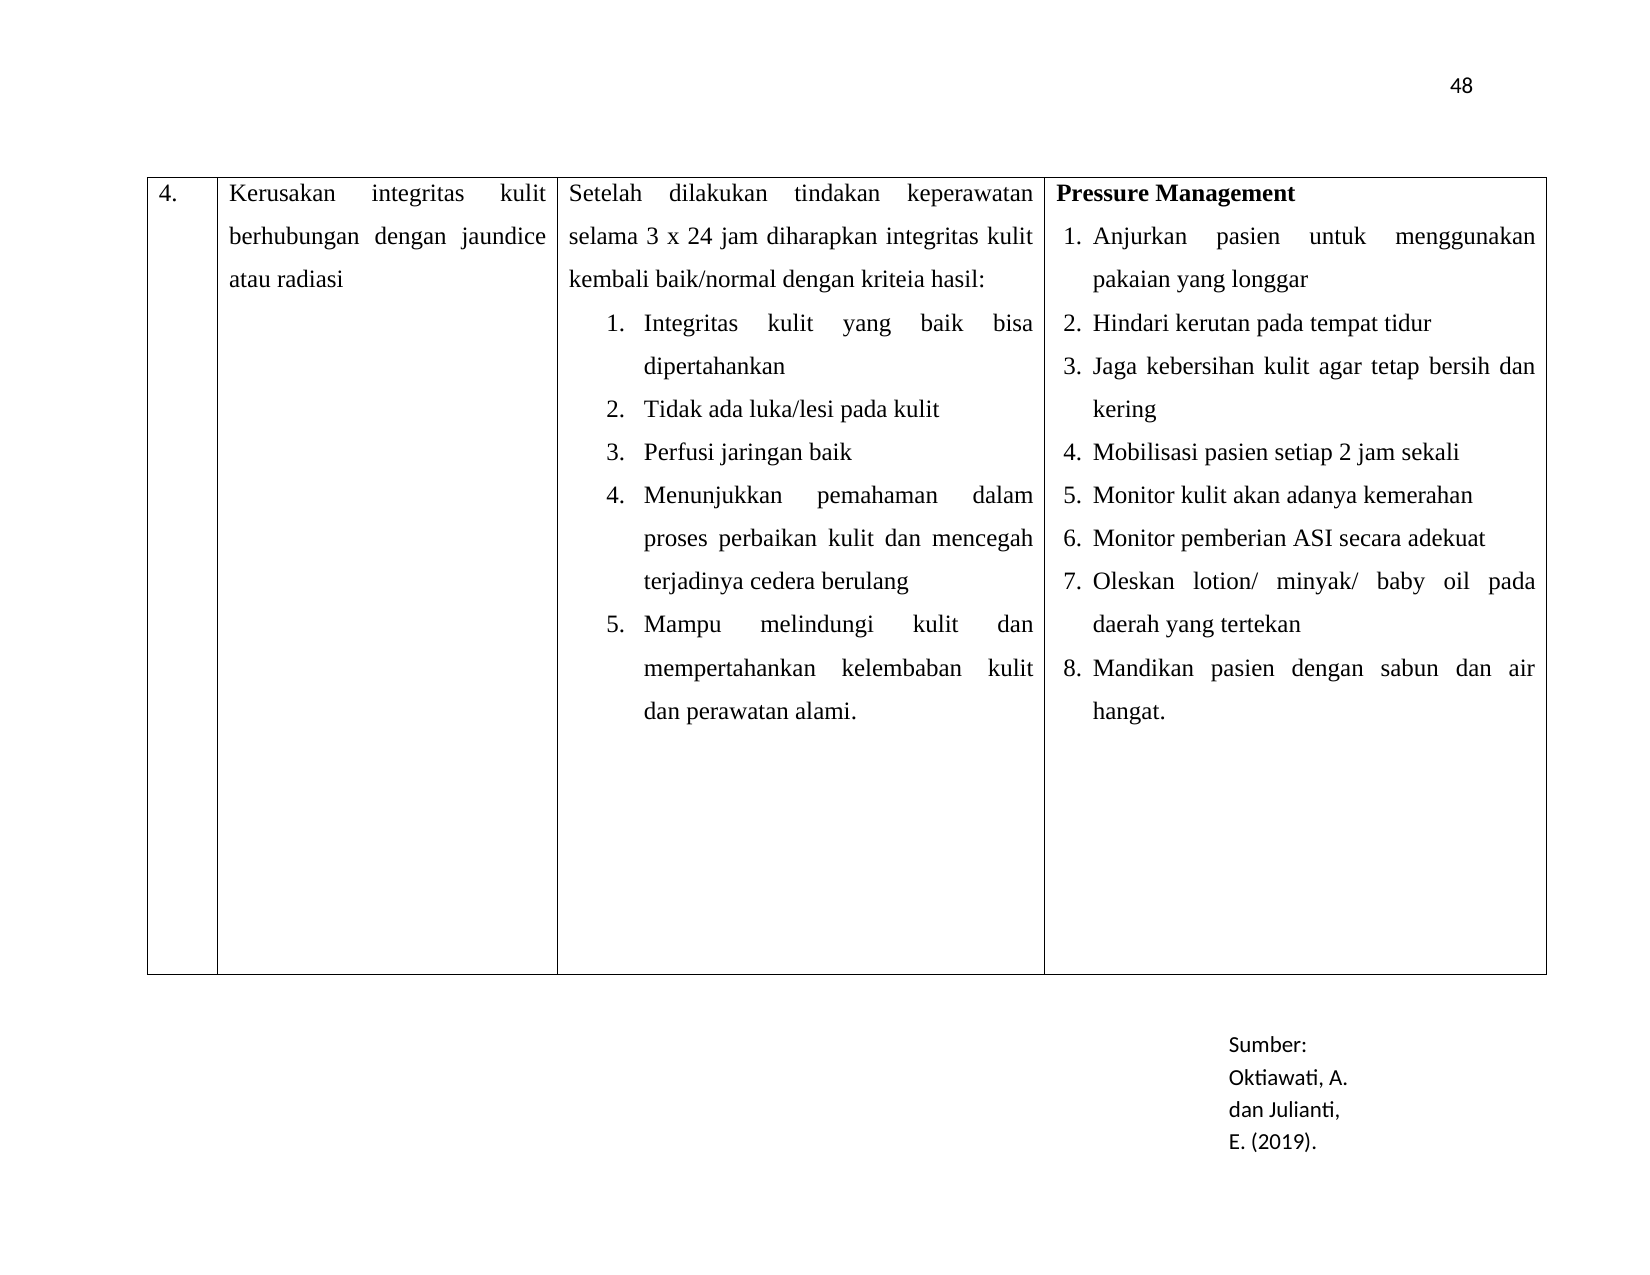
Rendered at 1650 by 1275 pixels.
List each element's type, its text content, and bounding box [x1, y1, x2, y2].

table_header Setelah dilakukan tindakan keperawatan selama 3 x 24 jam diharapkan integritas kulit kembali baik/normal dengan kriteia hasil: Integritas kulit yang baik bisa dipertahankan Tidak ada luka/lesi pada kulit Perfusi jaringan baik Menunjukkan pemahaman dalam proses perbaikan kulit dan mencegah terjadinya cedera berulang Mampu melindungi kulit dan mempertahankan kelembaban kulit dan perawatan alami. [558, 178, 1044, 974]
table_header Kerusakan integritas kulit berhubungan dengan jaundice atau radiasi [218, 178, 557, 974]
table_header Pressure Management Anjurkan pasien untuk menggunakan pakaian yang longgar Hindari kerutan pada tempat tidur Jaga kebersihan kulit agar tetap bersih dan kering Mobilisasi pasien setiap 2 jam sekali Monitor kulit akan adanya kemerahan Monitor pemberian ASI secara adekuat Oleskan lotion/ minyak/ baby oil pada daerah yang tertekan Mandikan pasien dengan sabun dan air hangat. [1045, 178, 1546, 974]
table_header 4. [148, 178, 217, 974]
